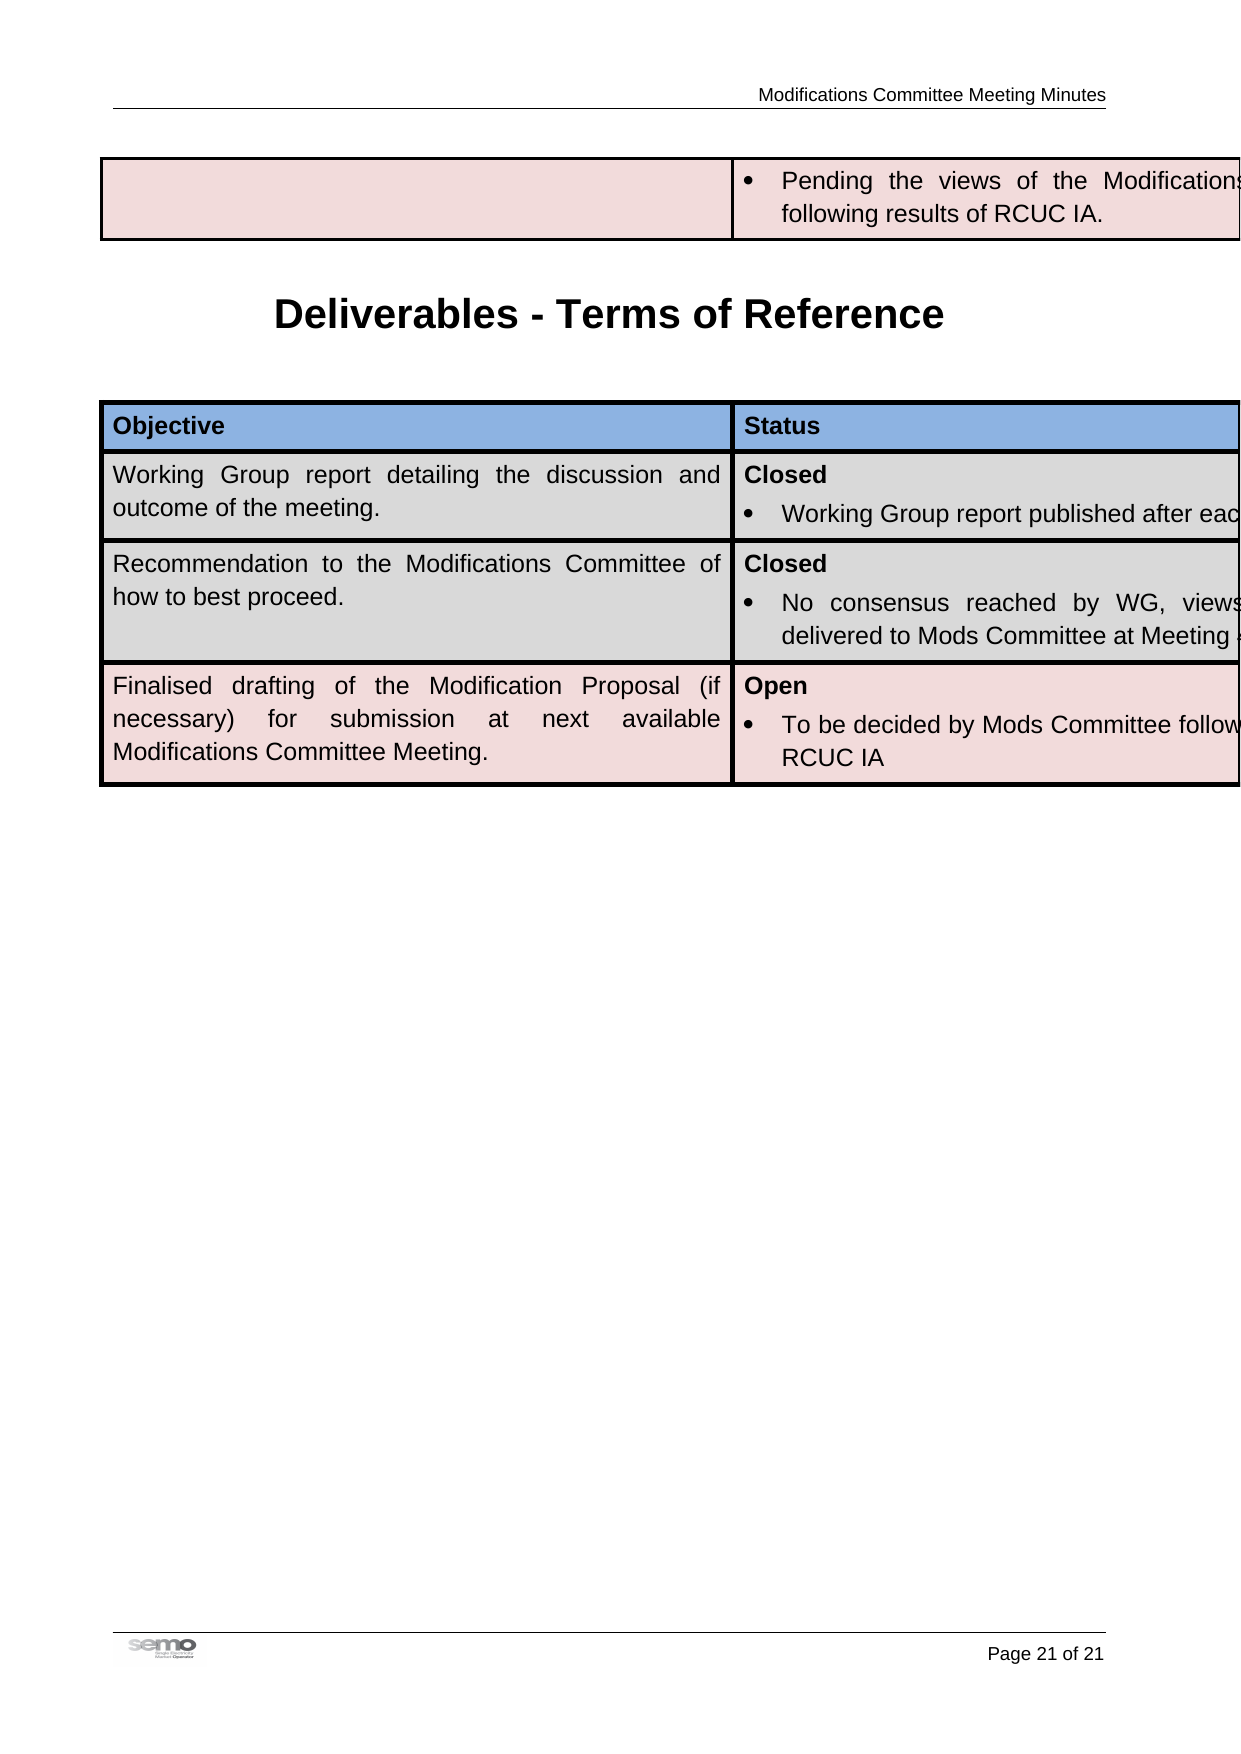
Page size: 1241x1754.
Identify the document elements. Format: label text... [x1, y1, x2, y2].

table_cell Working Group report detailing the discussion and outcome of the meeting. [104, 454, 730, 538]
table_cell Closed Working Group report published after each meeting [735, 454, 1238, 538]
table_header Objective [104, 405, 730, 449]
table_cell Open To be decided by Mods Committee following results of RCUC IA [735, 665, 1238, 782]
text Deliverables - Terms of Reference [112, 289, 1106, 337]
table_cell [103, 160, 731, 238]
table_header Status [735, 405, 1238, 449]
table_cell Finalised drafting of the Modification Proposal (if necessary) for submission at next available Modifications Committee Meeting. [104, 665, 730, 782]
table_cell Closed No consensus reached by WG, views from WG3 delivered to Mods Committee at Meeting 47 [735, 543, 1238, 660]
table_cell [734, 160, 1239, 238]
table_cell Recommendation to the Modifications Committee of how to best proceed. [104, 543, 730, 660]
